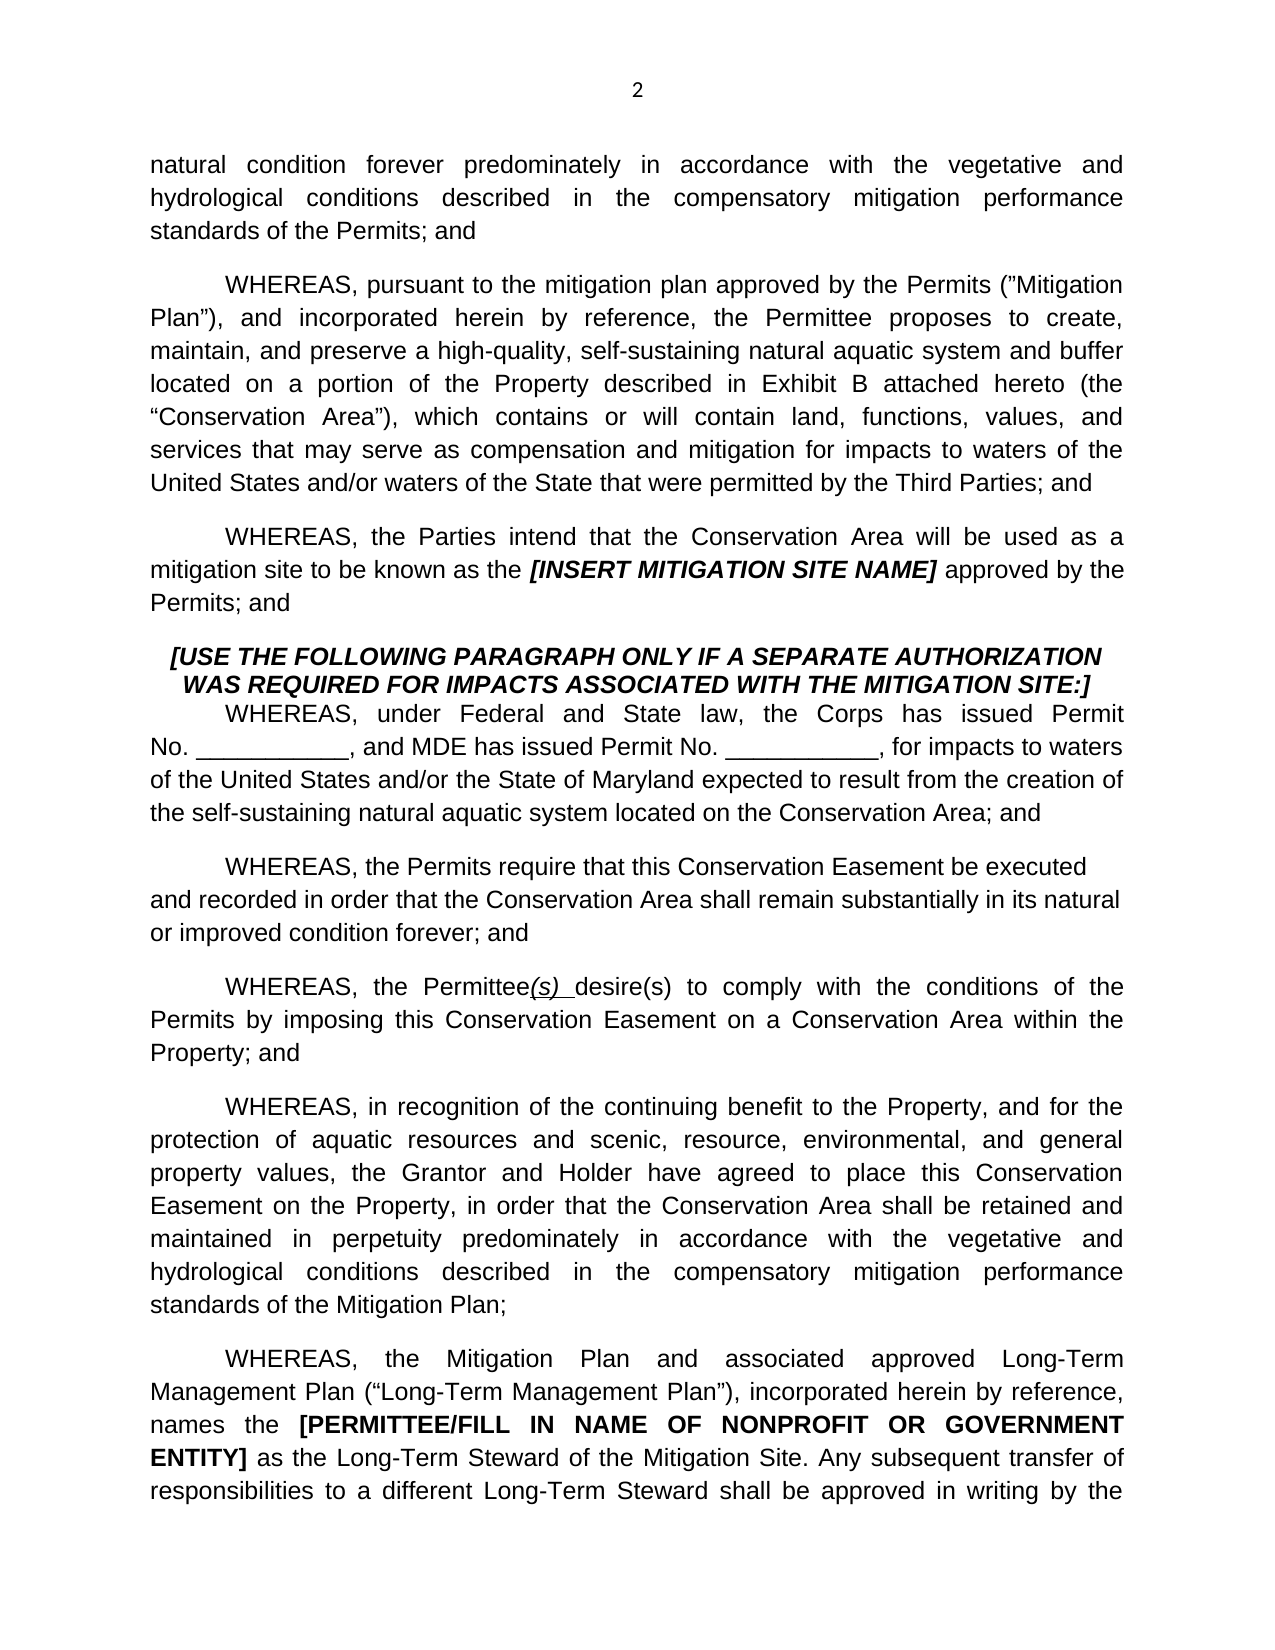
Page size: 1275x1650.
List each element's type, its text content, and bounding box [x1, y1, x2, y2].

text WHEREAS, the Parties intend that the Conservation Area will be used as a mitigation site to be known as the [insert Mitigation Site Name] approved by the Permits; and [150, 522, 1125, 617]
text WHEREAS, pursuant to the mitigation plan approved by the Permits (”Mitigation Plan”), and incorporated herein by reference, the Permittee proposes to create, maintain, and preserve a high-quality, self-sustaining natural aquatic system and buffer located on a portion of the Property described in Exhibit B attached hereto (the “Conservation Area”), which contains or will contain land, functions, values, and services that may serve as compensation and mitigation for impacts to waters of the United States and/or waters of the State that were permitted by the Third Parties; and [150, 270, 1125, 497]
text [Use thE FOLLOWING PARAGRAPh ONLY if a separate authorization was required for impacts associated with the mitigation site:] [150, 642, 1125, 699]
text WHEREAS, the Permittee(s) desire(s) to comply with the conditions of the Permits by imposing this Conservation Easement on a Conservation Area within the Property; and [150, 972, 1125, 1067]
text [150, 1344, 1125, 1505]
text WHEREAS, under Federal and State law, the Corps has issued Permit No. ___________, and MDE has issued Permit No. ___________, for impacts to waters of the United States and/or the State of Maryland expected to result from the creation of the self-sustaining natural aquatic system located on the Conservation Area; and [150, 699, 1125, 827]
text WHEREAS, the Permits require that this Conservation Easement be executed and recorded in order that the Conservation Area shall remain substantially in its natural or improved condition forever; and [150, 852, 1125, 947]
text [150, 150, 1125, 245]
text WHEREAS, in recognition of the continuing benefit to the Property, and for the protection of aquatic resources and scenic, resource, environmental, and general property values, the Grantor and Holder have agreed to place this Conservation Easement on the Property, in order that the Conservation Area shall be retained and maintained in perpetuity predominately in accordance with the vegetative and hydrological conditions described in the compensatory mitigation performance standards of the Mitigation Plan; [150, 1092, 1125, 1319]
